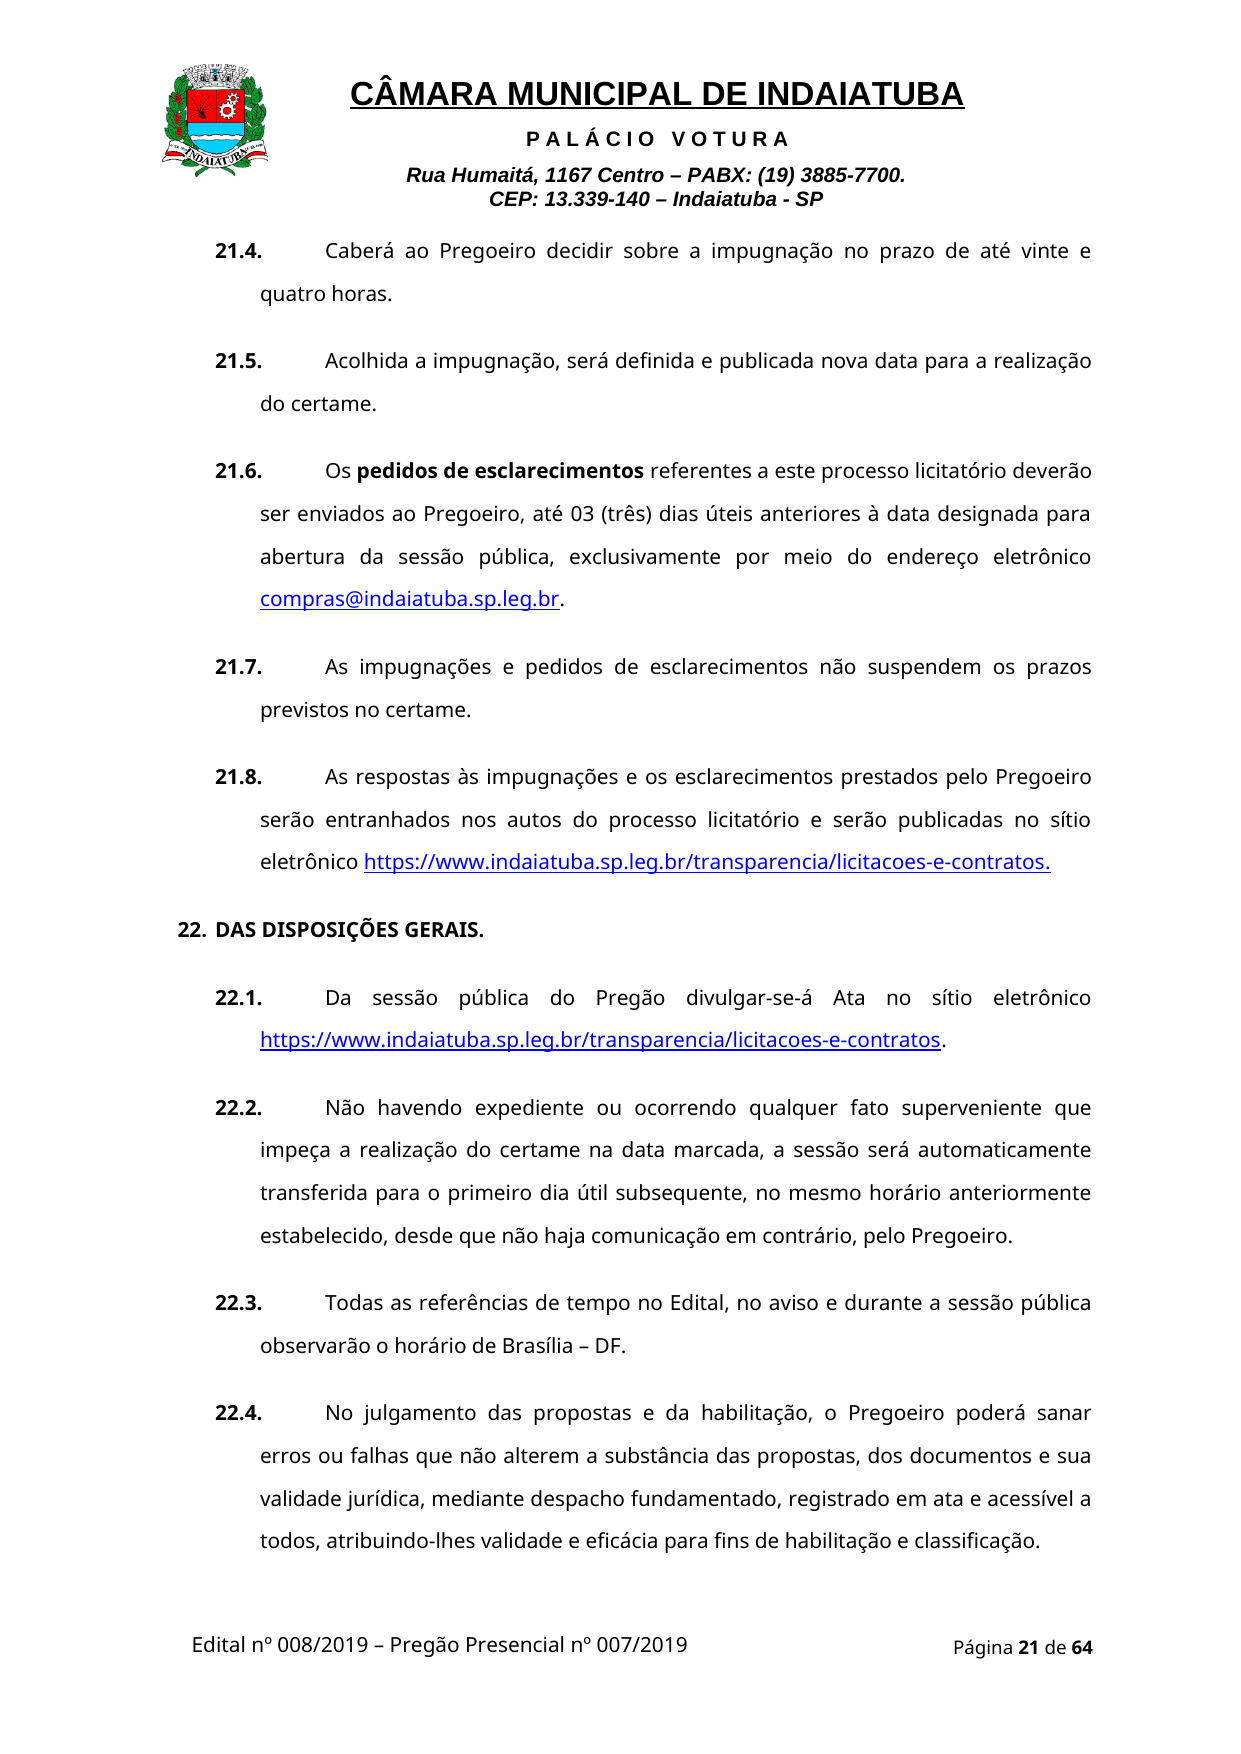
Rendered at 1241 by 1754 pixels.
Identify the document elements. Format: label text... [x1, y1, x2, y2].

list No julgamento das propostas e da habilitação, o Pregoeiro poderá sanar erros ou falhas que não alterem a substância das propostas, dos documentos e sua validade jurídica, mediante despacho fundamentado, registrado em ata e acessível a todos, atribuindo-lhes validade e eficácia para fins de habilitação e classificação. [215, 1398, 1093, 1555]
list Todas as referências de tempo no Edital, no aviso e durante a sessão pública observarão o horário de Brasília – DF. [215, 1288, 1093, 1359]
list As impugnações e pedidos de esclarecimentos não suspendem os prazos previstos no certame. [215, 652, 1093, 723]
list As respostas às impugnações e os esclarecimentos prestados pelo Pregoeiro serão entranhados nos autos do processo licitatório e serão publicadas no sítio eletrônico https://www.indaiatuba.sp.leg.br/transparencia/licitacoes-e-contratos. [215, 762, 1093, 876]
list Acolhida a impugnação, será definida e publicada nova data para a realização do certame. [215, 346, 1093, 417]
list Não havendo expediente ou ocorrendo qualquer fato superveniente que impeça a realização do certame na data marcada, a sessão será automaticamente transferida para o primeiro dia útil subsequente, no mesmo horário anteriormente estabelecido, desde que não haja comunicação em contrário, pelo Pregoeiro. [215, 1093, 1093, 1249]
list Os pedidos de esclarecimentos referentes a este processo licitatório deverão ser enviados ao Pregoeiro, até 03 (três) dias úteis anteriores à data designada para abertura da sessão pública, exclusivamente por meio do endereço eletrônico compras@indaiatuba.sp.leg.br. [215, 457, 1093, 613]
list Caberá ao Pregoeiro decidir sobre a impugnação no prazo de até vinte e quatro horas. [215, 236, 1093, 307]
list DAS DISPOSIÇÕES GERAIS. [177, 915, 1093, 943]
list Da sessão pública do Pregão divulgar-se-á Ata no sítio eletrônico https://www.indaiatuba.sp.leg.br/transparencia/licitacoes-e-contratos. [215, 983, 1093, 1054]
